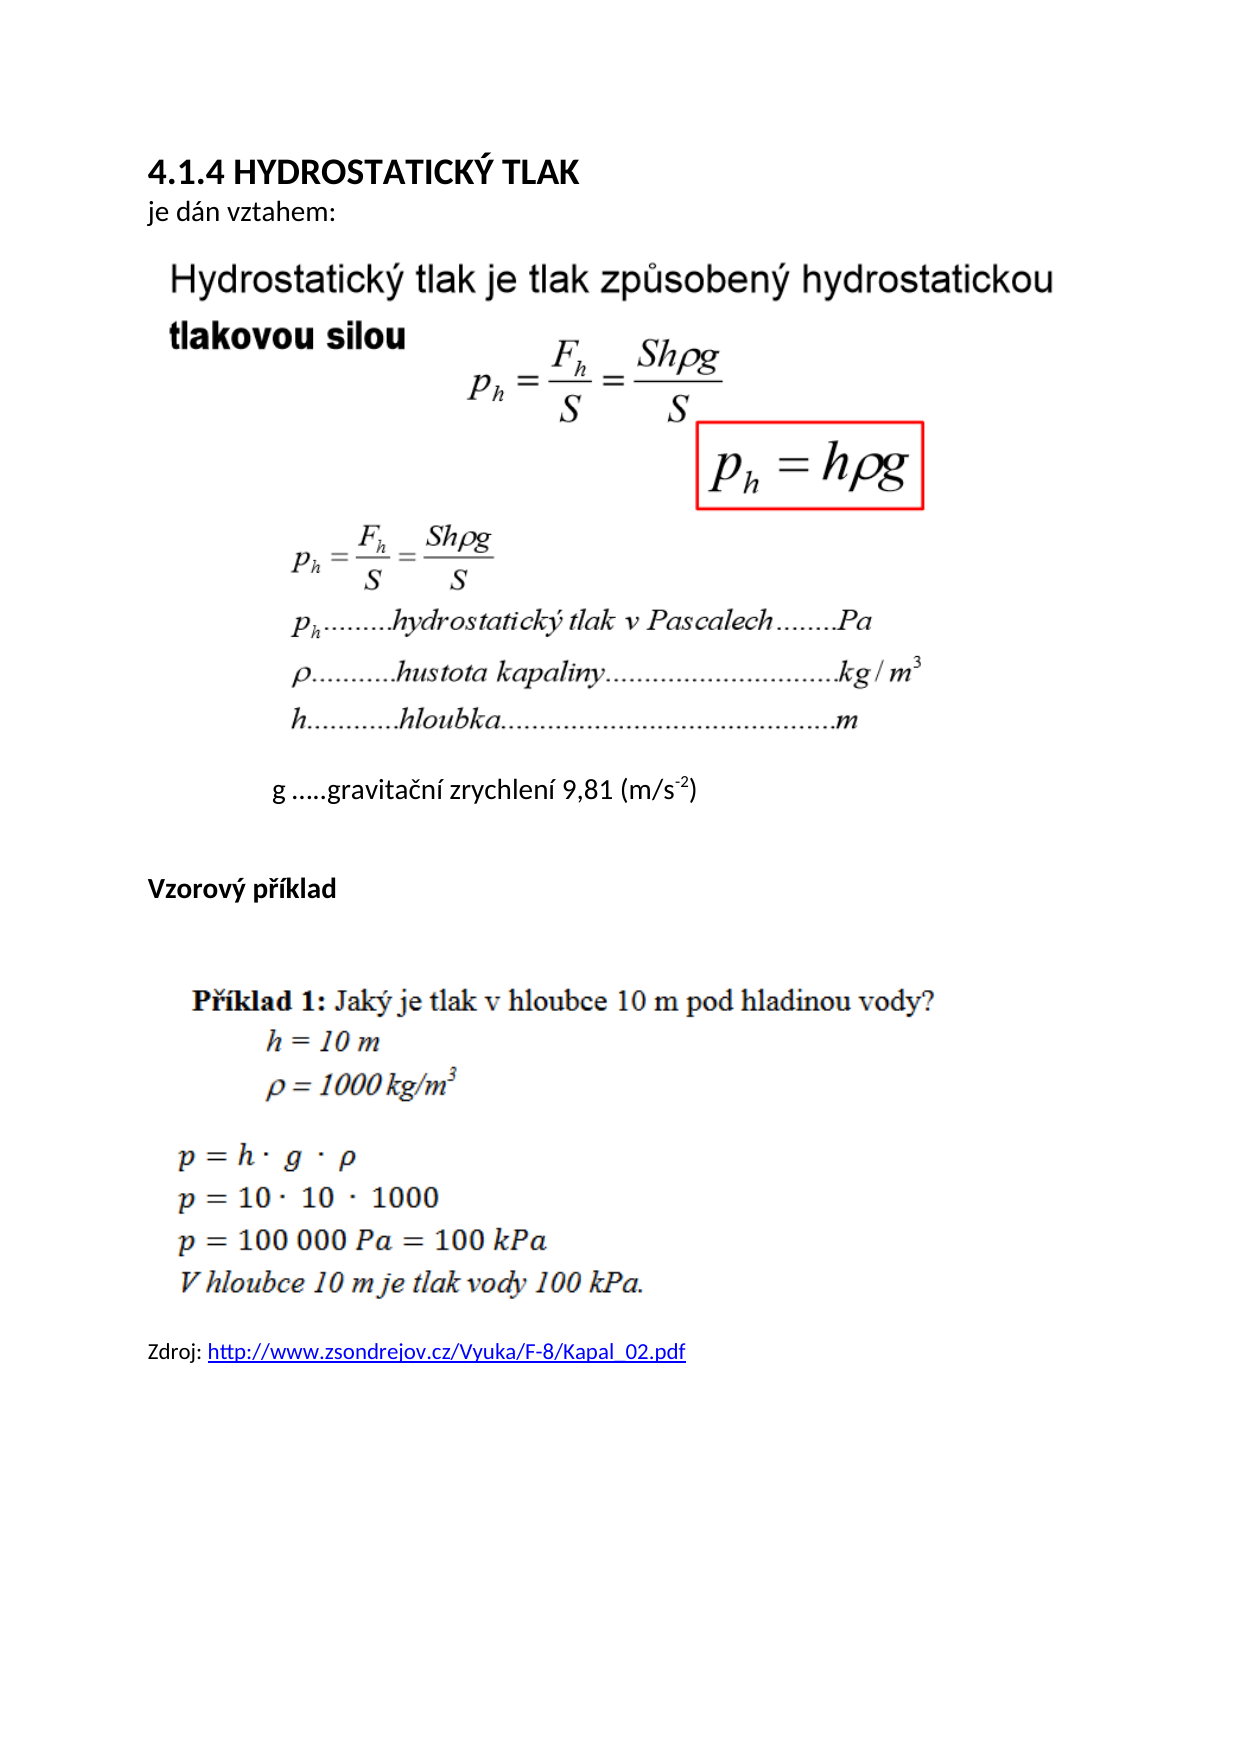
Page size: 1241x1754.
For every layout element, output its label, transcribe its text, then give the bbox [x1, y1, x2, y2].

text Vzorový příklad [148, 870, 1092, 906]
text je dán vztahem: [148, 193, 1092, 229]
picture [147, 961, 1056, 1110]
text g …..gravitační zrychlení 9,81 (m/s-2) [148, 771, 1092, 806]
picture [147, 1137, 672, 1310]
picture [147, 229, 1093, 771]
text 4.1.4 HYDROSTATICKÝ TLAK [148, 148, 1092, 193]
text Zdroj: http://www.zsondrejov.cz/Vyuka/F-8/Kapal_02.pdf [148, 1337, 1092, 1365]
